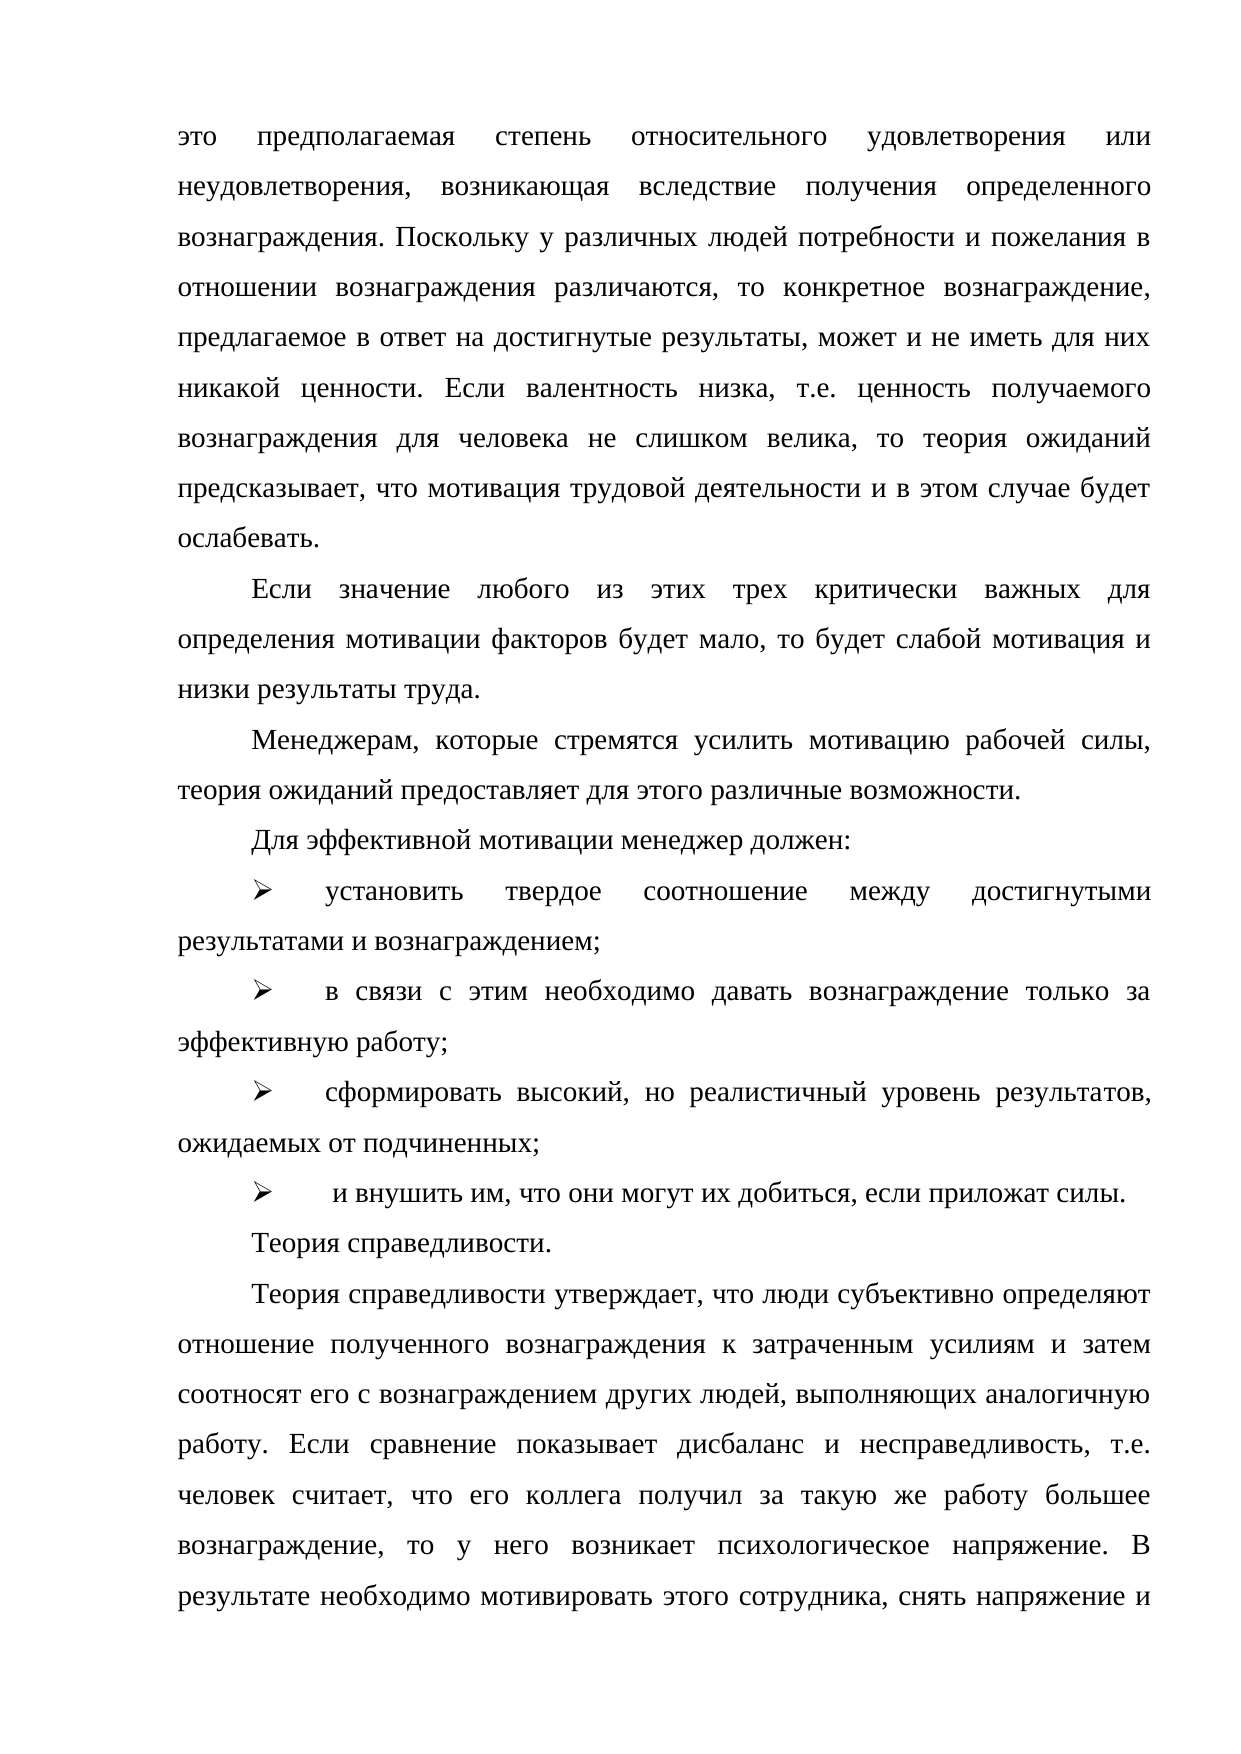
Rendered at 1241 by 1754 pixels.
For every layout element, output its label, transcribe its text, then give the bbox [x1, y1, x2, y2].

text Если значение любого из этих трех критически важных для определения мотивации факторов будет мало, то будет слабой мотивация и низки результаты труда. [177, 571, 1152, 705]
text Для эффективной мотивации менеджер должен: [177, 822, 1152, 856]
list установить твердое соотношение между достигнутыми результатами и вознаграждением; [177, 873, 1152, 957]
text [177, 118, 1152, 554]
list в связи с этим необходимо давать вознаграждение только за эффективную работу; [177, 973, 1152, 1057]
list и внушить им, что они могут их добиться, если приложат силы. [177, 1175, 1152, 1209]
list сформировать высокий, но реалистичный уровень результатов, ожидаемых от подчиненных; [177, 1074, 1152, 1158]
text Теория справедливости. [177, 1225, 1152, 1259]
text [177, 1276, 1152, 1611]
text Менеджерам, которые стремятся усилить мотивацию рабочей силы, теория ожиданий предоставляет для этого различные возможности. [177, 722, 1152, 806]
